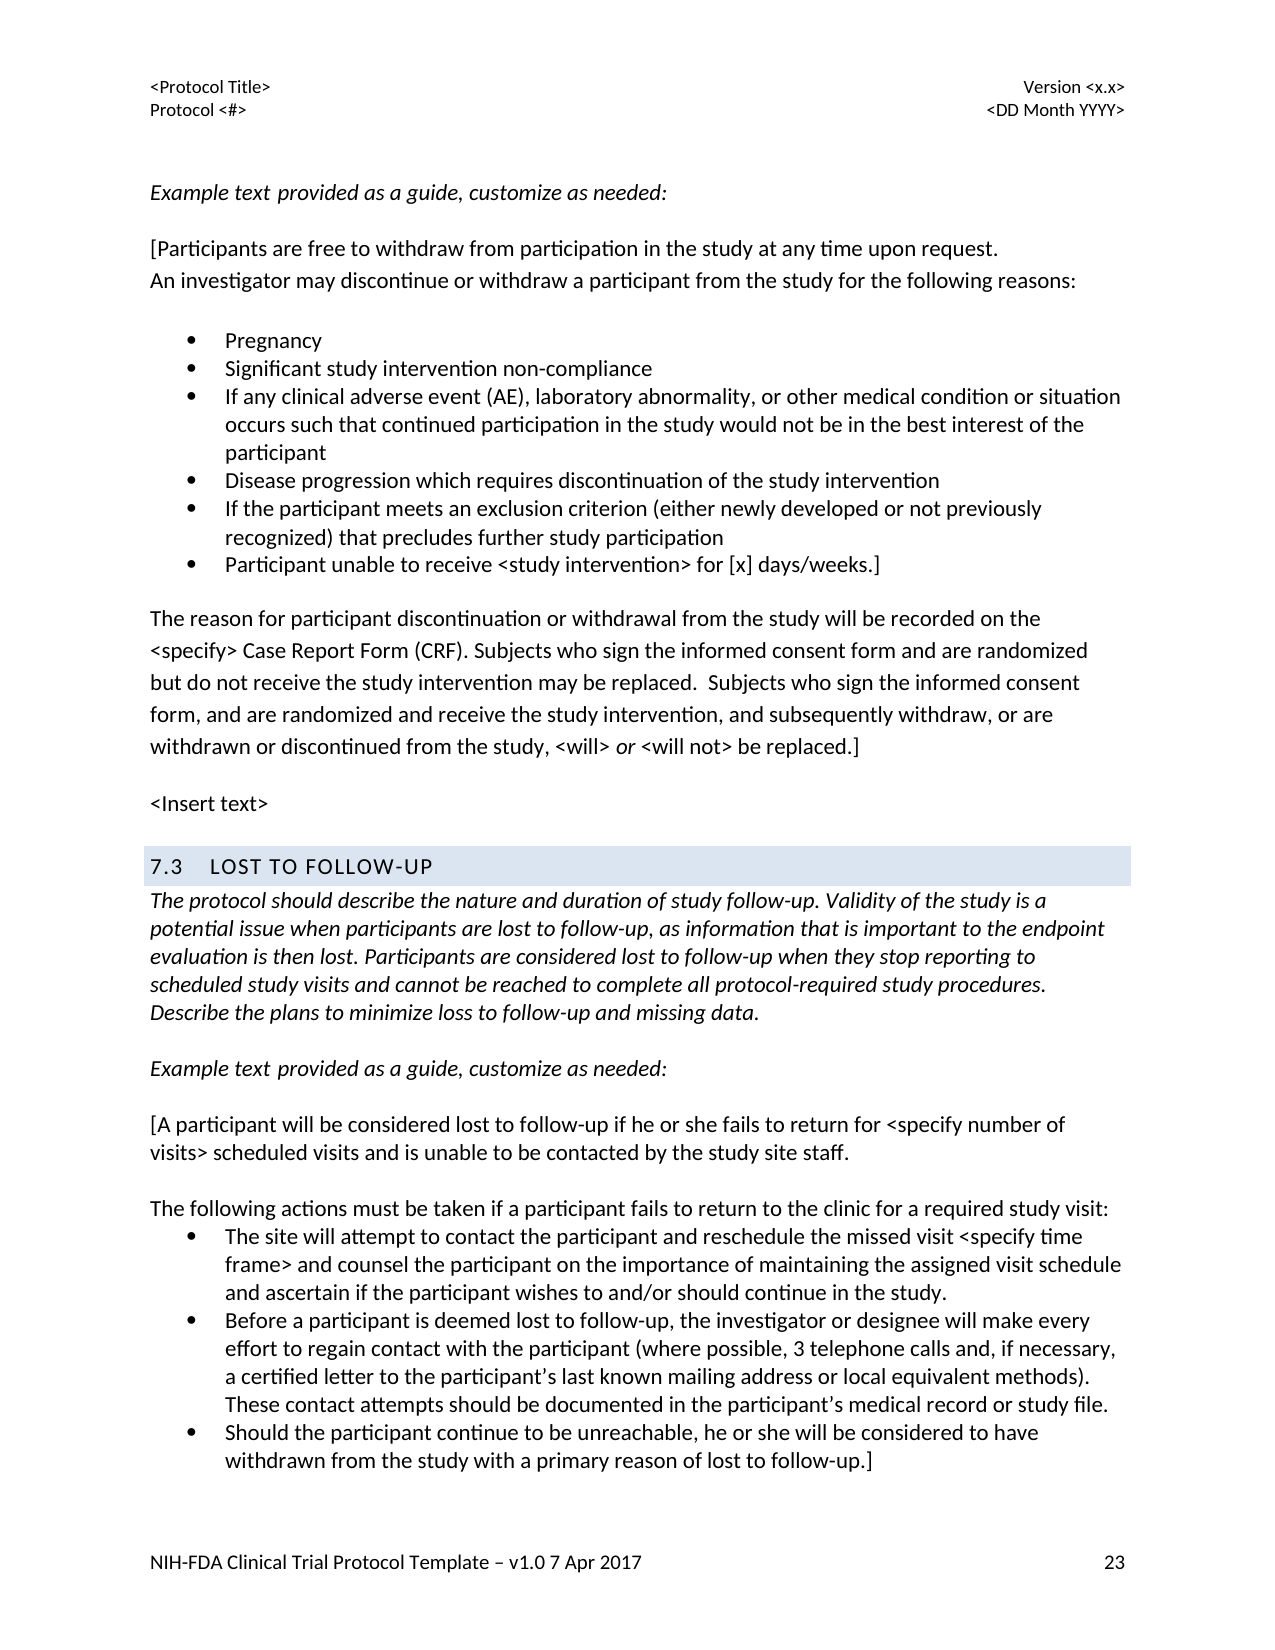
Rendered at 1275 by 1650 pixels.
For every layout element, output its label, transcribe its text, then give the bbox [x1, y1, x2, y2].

list If the participant meets an exclusion criterion (either newly developed or not previously recognized) that precludes further study participation [187, 494, 1125, 551]
text [Participants are free to withdraw from participation in the study at any time upon request. [150, 234, 1125, 262]
text Example text provided as a guide, customize as needed: [150, 1054, 1125, 1082]
list Participant unable to receive <study intervention> for [x] days/weeks.] [187, 551, 1125, 579]
list Pregnancy [187, 326, 1125, 354]
list Should the participant continue to be unreachable, he or she will be considered to have withdrawn from the study with a primary reason of lost to follow-up.] [187, 1418, 1125, 1474]
list Disease progression which requires discontinuation of the study intervention [187, 467, 1125, 494]
subtitle Lost to Follow-Up [150, 852, 1125, 880]
list The site will attempt to contact the participant and reschedule the missed visit <specify time frame> and counsel the participant on the importance of maintaining the assigned visit schedule and ascertain if the participant wishes to and/or should continue in the study. [187, 1222, 1125, 1306]
text <Insert text> [150, 789, 1125, 818]
text [A participant will be considered lost to follow-up if he or she fails to return for <specify number of visits> scheduled visits and is unable to be contacted by the study site staff. [150, 1110, 1125, 1166]
text Example text provided as a guide, customize as needed: [150, 178, 1125, 206]
text An investigator may discontinue or withdraw a participant from the study for the following reasons: [150, 266, 1125, 294]
text The protocol should describe the nature and duration of study follow-up. Validity of the study is a potential issue when participants are lost to follow-up, as information that is important to the endpoint evaluation is then lost. Participants are considered lost to follow-up when they stop reporting to scheduled study visits and cannot be reached to complete all protocol-required study procedures. Describe the plans to minimize loss to follow-up and missing data. [150, 886, 1125, 1026]
list Before a participant is deemed lost to follow-up, the investigator or designee will make every effort to regain contact with the participant (where possible, 3 telephone calls and, if necessary, a certified letter to the participant’s last known mailing address or local equivalent methods). These contact attempts should be documented in the participant’s medical record or study file. [187, 1306, 1125, 1418]
text The reason for participant discontinuation or withdrawal from the study will be recorded on the <specify> Case Report Form (CRF). Subjects who sign the informed consent form and are randomized but do not receive the study intervention may be replaced. Subjects who sign the informed consent form, and are randomized and receive the study intervention, and subsequently withdraw, or are withdrawn or discontinued from the study, <will> or <will not> be replaced.] [150, 604, 1125, 760]
text The following actions must be taken if a participant fails to return to the clinic for a required study visit: [150, 1194, 1125, 1222]
list Significant study intervention non-compliance [187, 354, 1125, 382]
list If any clinical adverse event (AE), laboratory abnormality, or other medical condition or situation occurs such that continued participation in the study would not be in the best interest of the participant [187, 382, 1125, 467]
